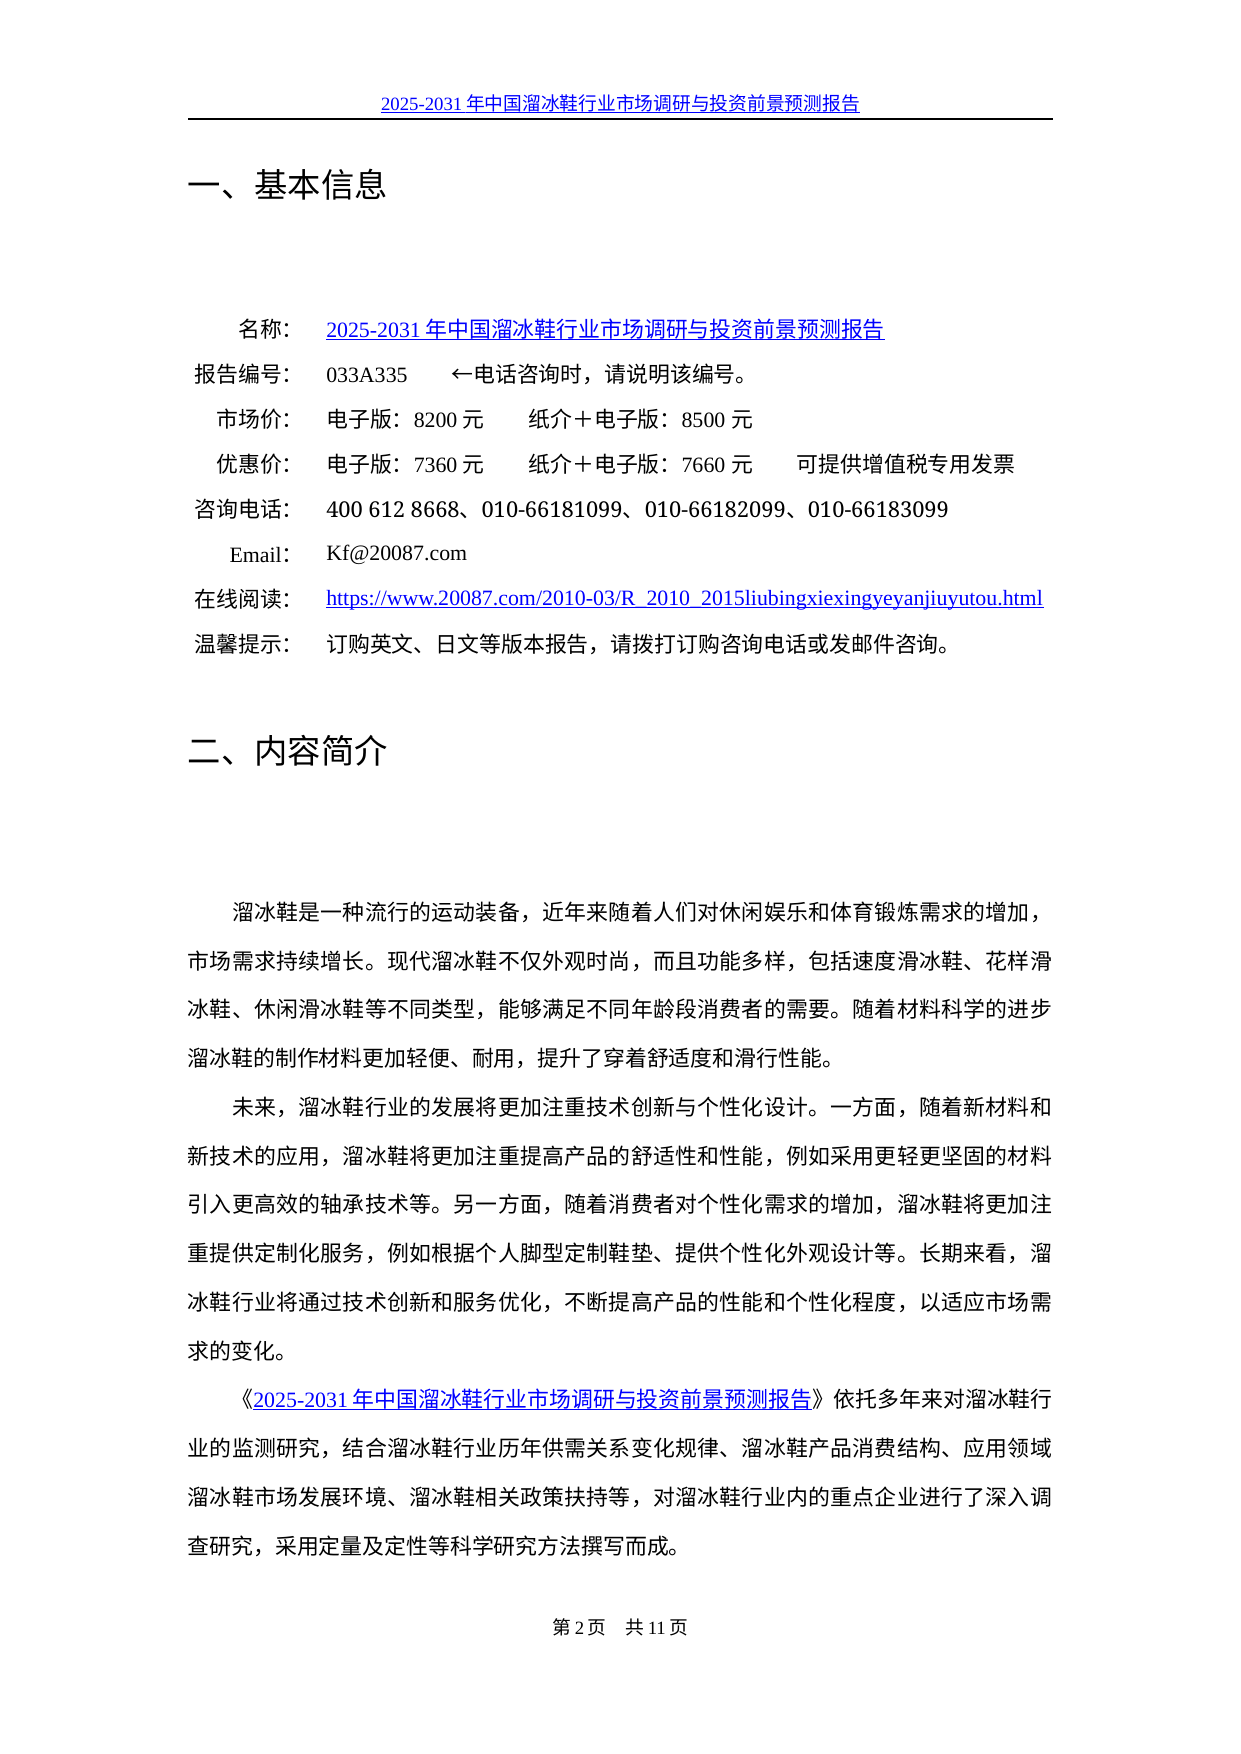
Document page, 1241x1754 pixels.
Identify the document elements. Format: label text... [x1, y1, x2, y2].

table_cell 优惠价： [167, 447, 315, 492]
table_cell 033A335 ←电话咨询时，请说明该编号。 [315, 357, 1073, 402]
table_cell 报告编号： [167, 357, 315, 402]
table_header 名称： [167, 312, 315, 357]
table_cell Kf@20087.com [315, 537, 1073, 582]
table_cell 市场价： [167, 402, 315, 447]
table_cell 订购英文、日文等版本报告，请拨打订购咨询电话或发邮件咨询。 [315, 627, 1073, 672]
title 一、基本信息 [187, 150, 1053, 215]
table_cell 电子版：7360 元 纸介＋电子版：7660 元 可提供增值税专用发票 [315, 447, 1073, 492]
title 二、内容简介 [187, 717, 1053, 782]
table_cell 咨询电话： [167, 492, 315, 537]
table_cell 电子版：8200 元 纸介＋电子版：8500 元 [315, 402, 1073, 447]
table_cell 温馨提示： [167, 627, 315, 672]
table_cell [315, 582, 1073, 627]
table_header 2025-2031年中国溜冰鞋行业市场调研与投资前景预测报告 [315, 312, 1073, 357]
table_cell 在线阅读： [167, 582, 315, 627]
table_cell 400 612 8668、010-66181099、010-66182099、010-66183099 [315, 492, 1073, 537]
table_cell Email： [167, 537, 315, 582]
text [187, 894, 1053, 1561]
